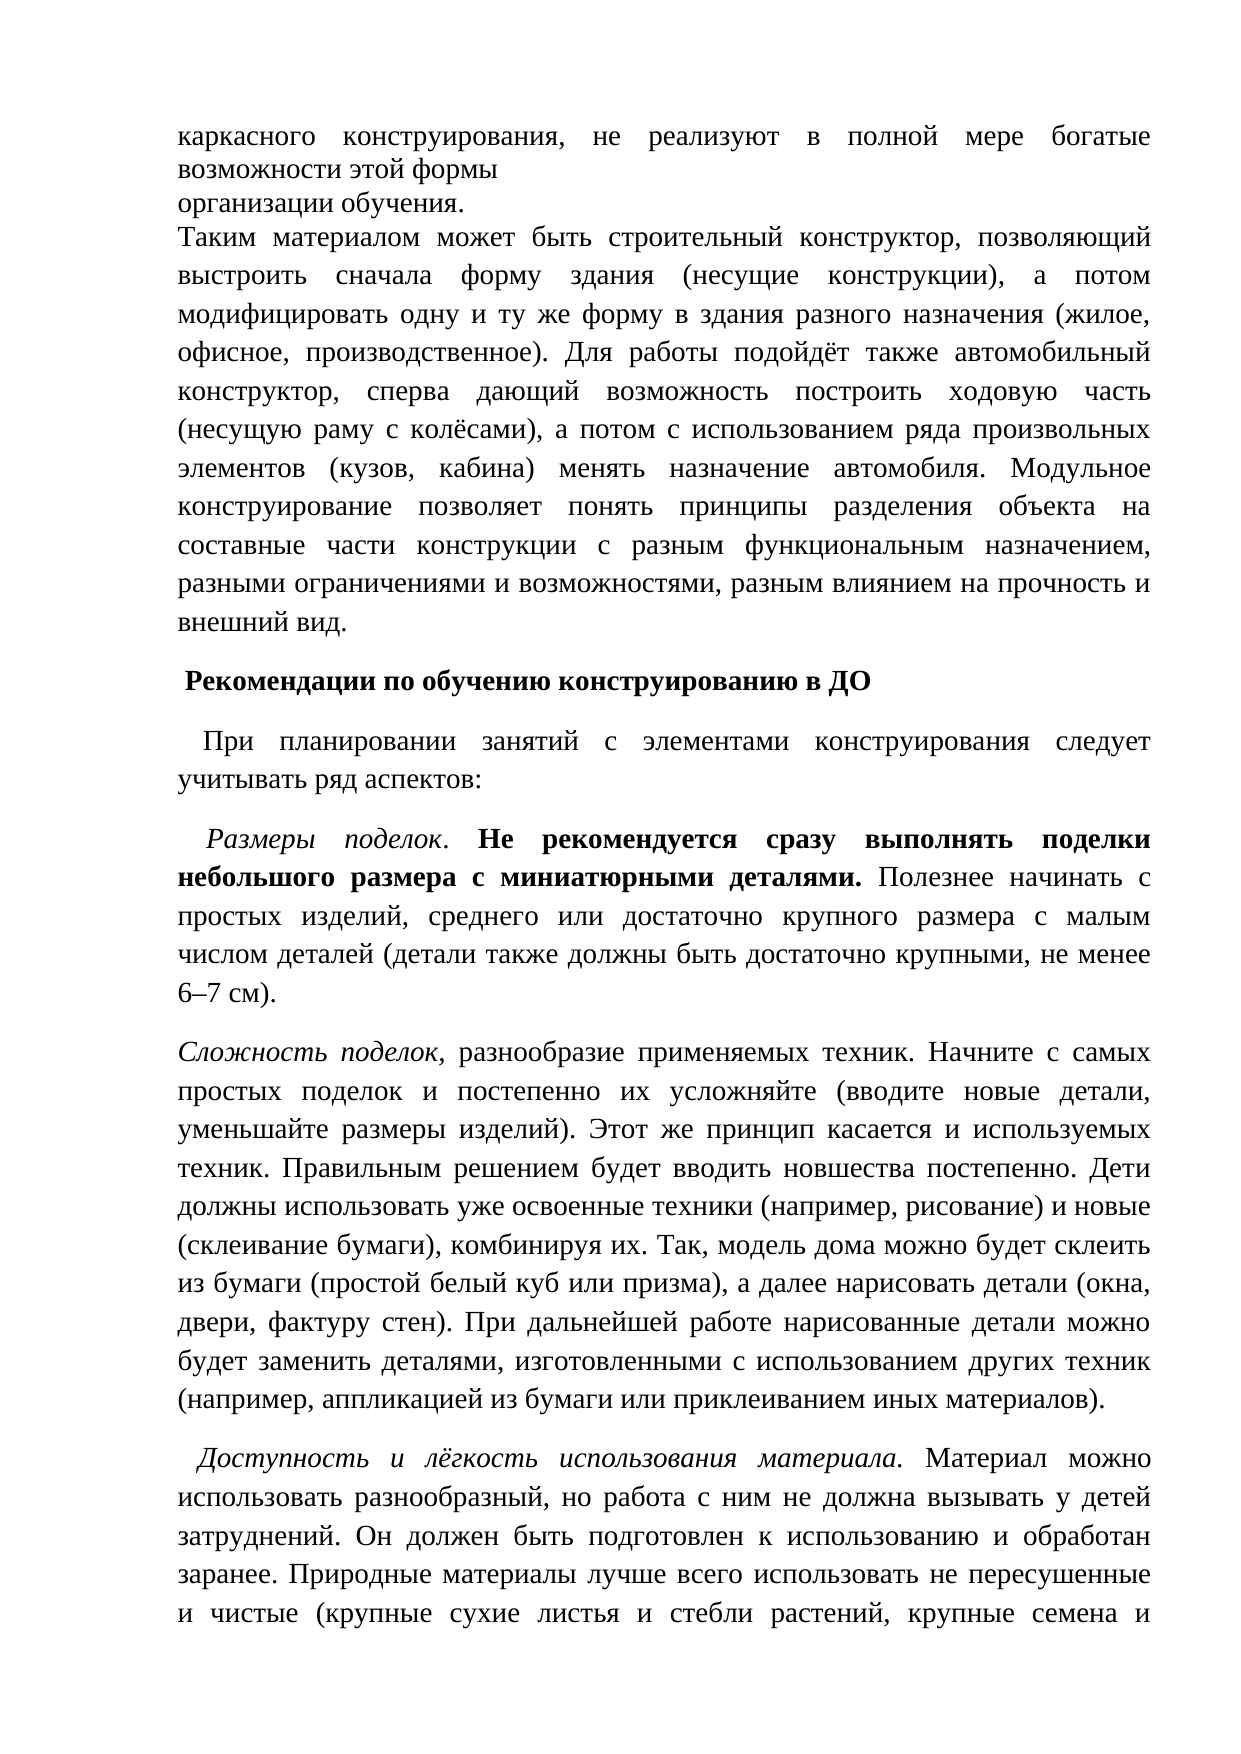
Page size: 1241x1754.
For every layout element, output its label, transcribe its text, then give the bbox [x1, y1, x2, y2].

text Таким материалом может быть строительный конструктор, позволяющий выстроить сначала форму здания (несущие конструкции), а потом модифицировать одну и ту же форму в здания разного назначения (жилое, офисное, производственное). Для работы подойдёт также автомобильный конструктор, сперва дающий возможность построить ходовую часть (несущую раму с колёсами), а потом с использованием ряда произвольных элементов (кузов, кабина) менять назначение автомобиля. Модульное конструирование позволяет понять принципы разделения объекта на составные части конструкции с разным функциональным назначением, разными ограничениями и возможностями, разным влиянием на прочность и внешний вид. [177, 219, 1152, 638]
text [177, 1441, 1152, 1628]
text организации обучения. [177, 185, 1152, 219]
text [177, 118, 1152, 185]
text При планировании занятий с элементами конструирования следует учитывать ряд аспектов: [177, 723, 1152, 795]
text Размеры поделок. Не рекомендуется сразу выполнять поделки небольшого размера с миниатюрными деталями. Полезнее начинать с простых изделий, среднего или достаточно крупного размера с малым числом деталей (детали также должны быть достаточно крупными, не менее 6–7 см). [177, 821, 1152, 1008]
text Сложность поделок, разнообразие применяемых техник. Начните с самых простых поделок и постепенно их усложняйте (вводите новые детали, уменьшайте размеры изделий). Этот же принцип касается и используемых техник. Правильным решением будет вводить новшества постепенно. Дети должны использовать уже освоенные техники (например, рисование) и новые (склеивание бумаги), комбинируя их. Так, модель дома можно будет склеить из бумаги (простой белый куб или призма), а далее нарисовать детали (окна, двери, фактуру стен). При дальнейшей работе нарисованные детали можно будет заменить деталями, изготовленными с использованием других техник (например, аппликацией из бумаги или приклеиванием иных материалов). [177, 1034, 1152, 1415]
text Рекомендации по обучению конструированию в ДО [177, 663, 1152, 697]
